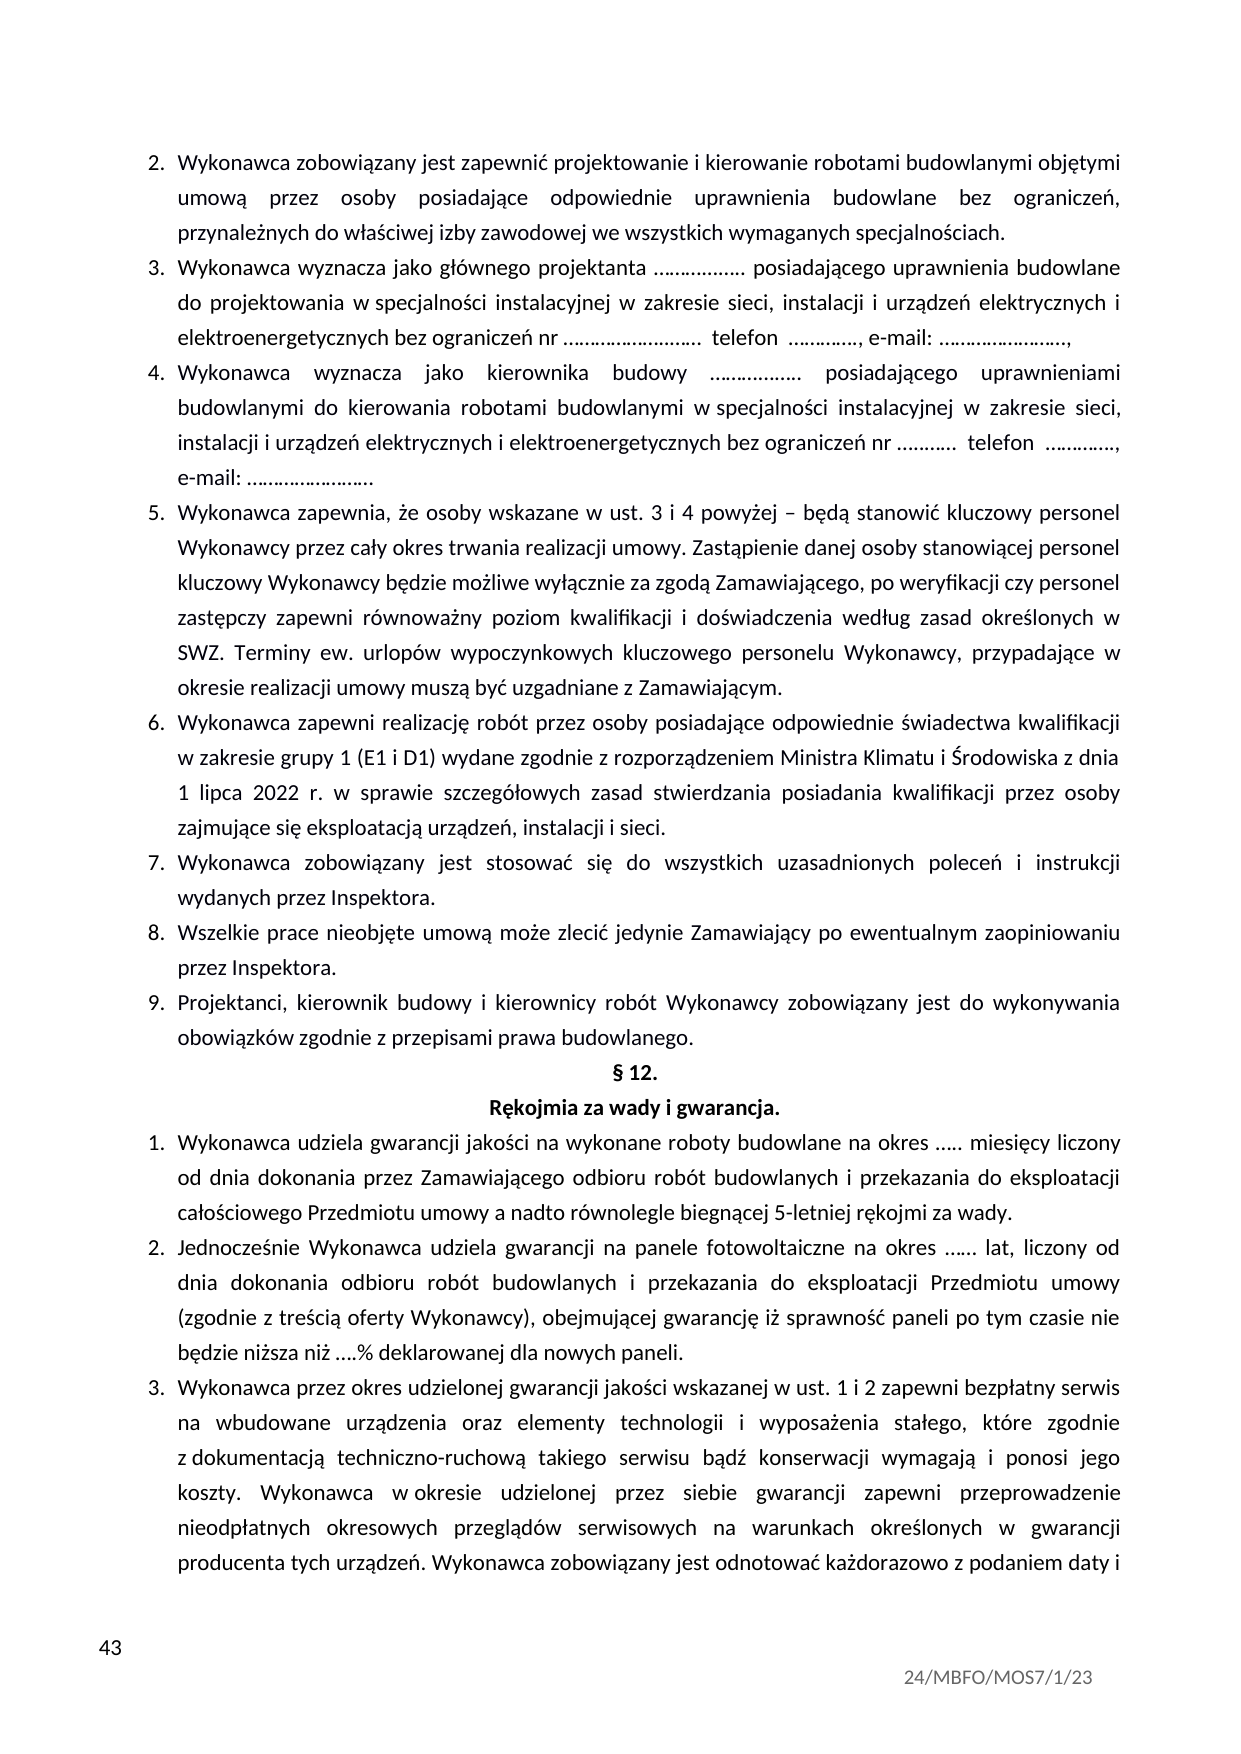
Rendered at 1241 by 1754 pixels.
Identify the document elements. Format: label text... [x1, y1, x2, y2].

list Projektanci, kierownik budowy i kierownicy robót Wykonawcy zobowiązany jest do wykonywania obowiązków zgodnie z przepisami prawa budowlanego. [148, 988, 1122, 1051]
list Wykonawca zapewni realizację robót przez osoby posiadające odpowiednie świadectwa kwalifikacji w zakresie grupy 1 (E1 i D1) wydane zgodnie z rozporządzeniem Ministra Klimatu i Środowiska z dnia 1 lipca 2022 r. w sprawie szczegółowych zasad stwierdzania posiadania kwalifikacji przez osoby zajmujące się eksploatacją urządzeń, instalacji i sieci. [148, 708, 1122, 841]
list Wszelkie prace nieobjęte umową może zlecić jedynie Zamawiający po ewentualnym zaopiniowaniu przez Inspektora. [148, 918, 1122, 981]
list Wykonawca zapewnia, że osoby wskazane w ust. 3 i 4 powyżej – będą stanowić kluczowy personel Wykonawcy przez cały okres trwania realizacji umowy. Zastąpienie danej osoby stanowiącej personel kluczowy Wykonawcy będzie możliwe wyłącznie za zgodą Zamawiającego, po weryfikacji czy personel zastępczy zapewni równoważny poziom kwalifikacji i doświadczenia według zasad określonych w SWZ. Terminy ew. urlopów wypoczynkowych kluczowego personelu Wykonawcy, przypadające w okresie realizacji umowy muszą być uzgadniane z Zamawiającym. [148, 498, 1122, 701]
list Wykonawca wyznacza jako głównego projektanta ………...….. posiadającego uprawnienia budowlane do projektowania w specjalności instalacyjnej w zakresie sieci, instalacji i urządzeń elektrycznych i elektroenergetycznych bez ograniczeń nr ………………..…… telefon …………., e-mail: ……………………, [148, 253, 1122, 351]
list Wykonawca wyznacza jako kierownika budowy ………...….. posiadającego uprawnieniami budowlanymi do kierowania robotami budowlanymi w specjalności instalacyjnej w zakresie sieci, instalacji i urządzeń elektrycznych i elektroenergetycznych bez ograniczeń nr …..…… telefon …………., e-mail: …………………… [148, 358, 1122, 491]
text Rękojmia za wady i gwarancja. [148, 1093, 1122, 1121]
list Wykonawca zobowiązany jest stosować się do wszystkich uzasadnionych poleceń i instrukcji wydanych przez Inspektora. [148, 848, 1122, 911]
list Wykonawca udziela gwarancji jakości na wykonane roboty budowlane na okres ….. miesięcy liczony od dnia dokonania przez Zamawiającego odbioru robót budowlanych i przekazania do eksploatacji całościowego Przedmiotu umowy a nadto równolegle biegnącej 5-letniej rękojmi za wady. [148, 1128, 1122, 1226]
list Jednocześnie Wykonawca udziela gwarancji na panele fotowoltaiczne na okres …… lat, liczony od dnia dokonania odbioru robót budowlanych i przekazania do eksploatacji Przedmiotu umowy (zgodnie z treścią oferty Wykonawcy), obejmującej gwarancję iż sprawność paneli po tym czasie nie będzie niższa niż ….% deklarowanej dla nowych paneli. [148, 1233, 1122, 1366]
list Wykonawca zobowiązany jest zapewnić projektowanie i kierowanie robotami budowlanymi objętymi umową przez osoby posiadające odpowiednie uprawnienia budowlane bez ograniczeń, przynależnych do właściwej izby zawodowej we wszystkich wymaganych specjalnościach. [148, 148, 1122, 246]
text § 12. [148, 1058, 1122, 1086]
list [148, 1373, 1122, 1576]
